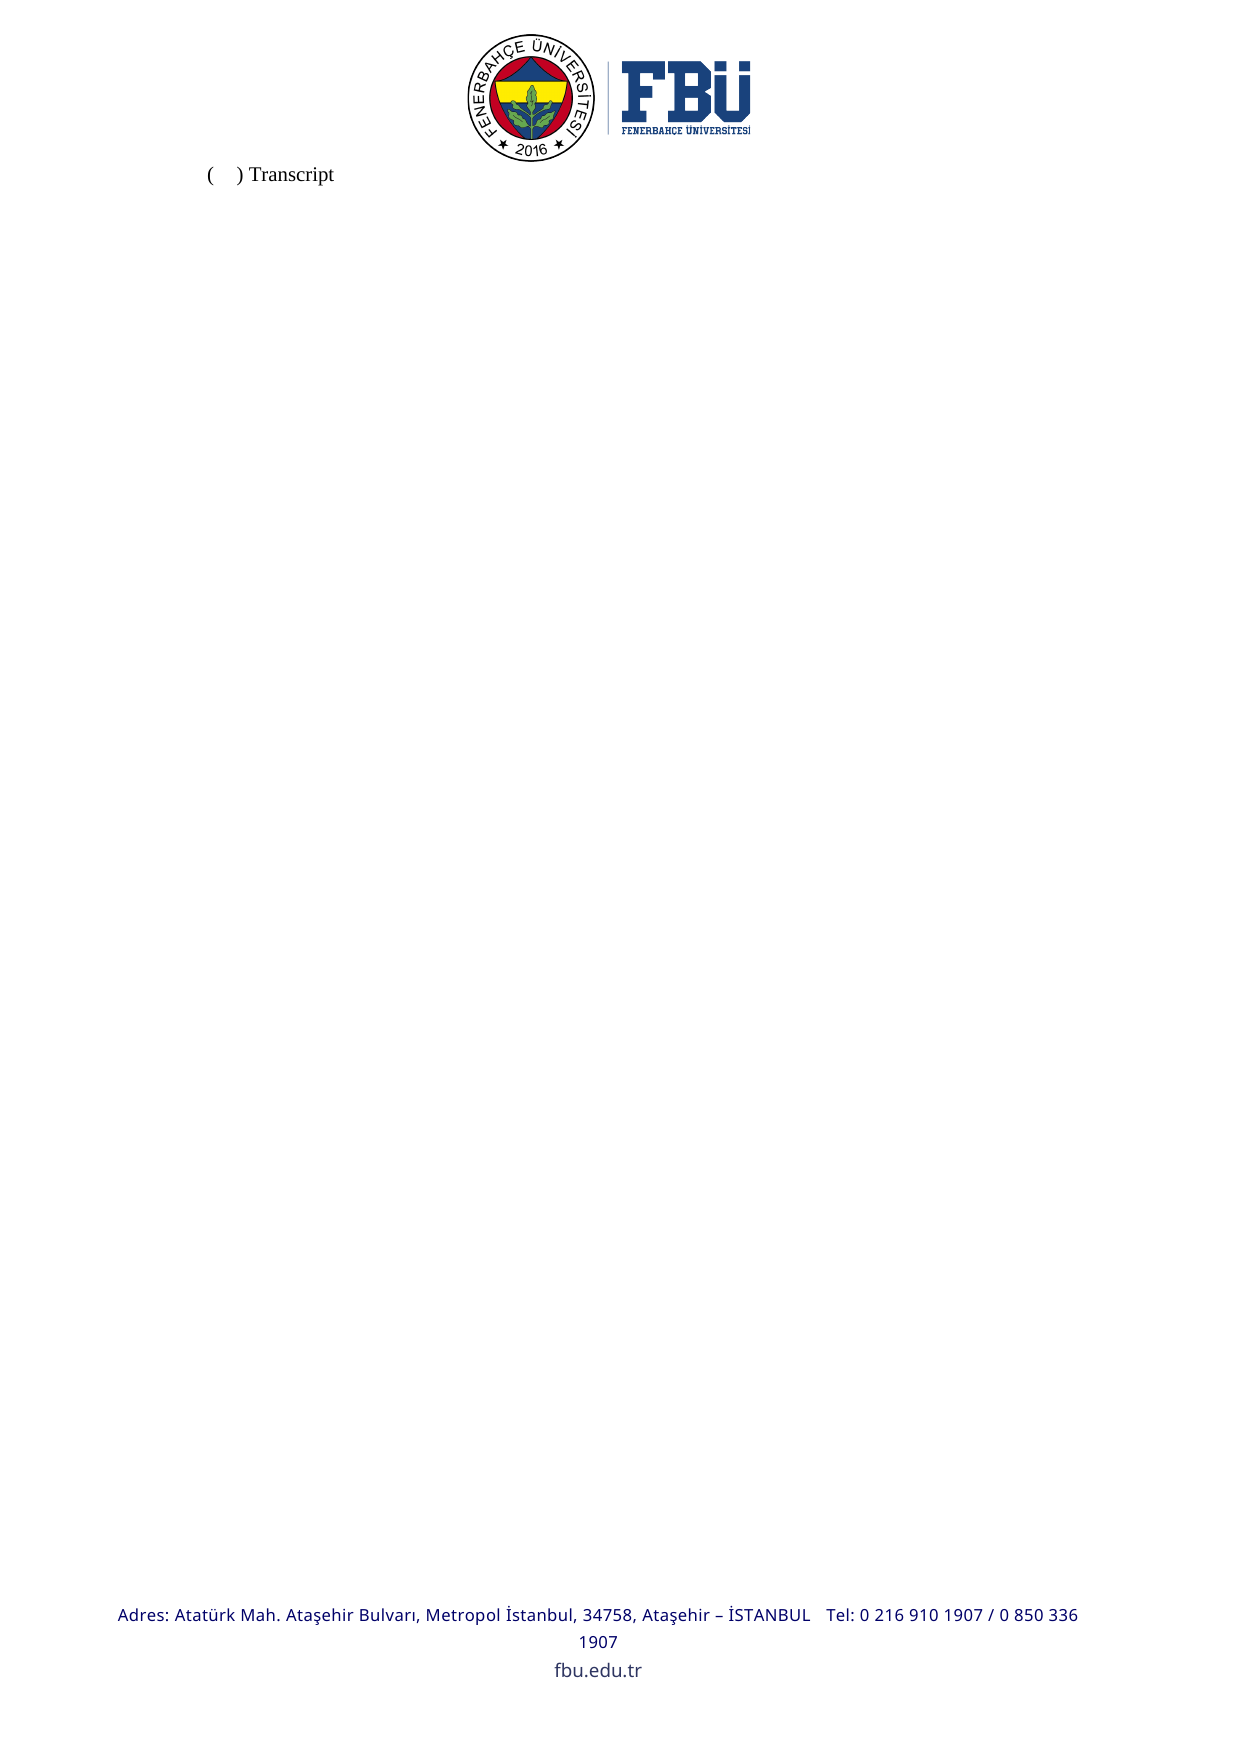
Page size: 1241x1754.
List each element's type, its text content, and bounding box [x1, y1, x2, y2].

picture [467, 34, 751, 162]
text ( ) Transcript [103, 162, 1093, 186]
